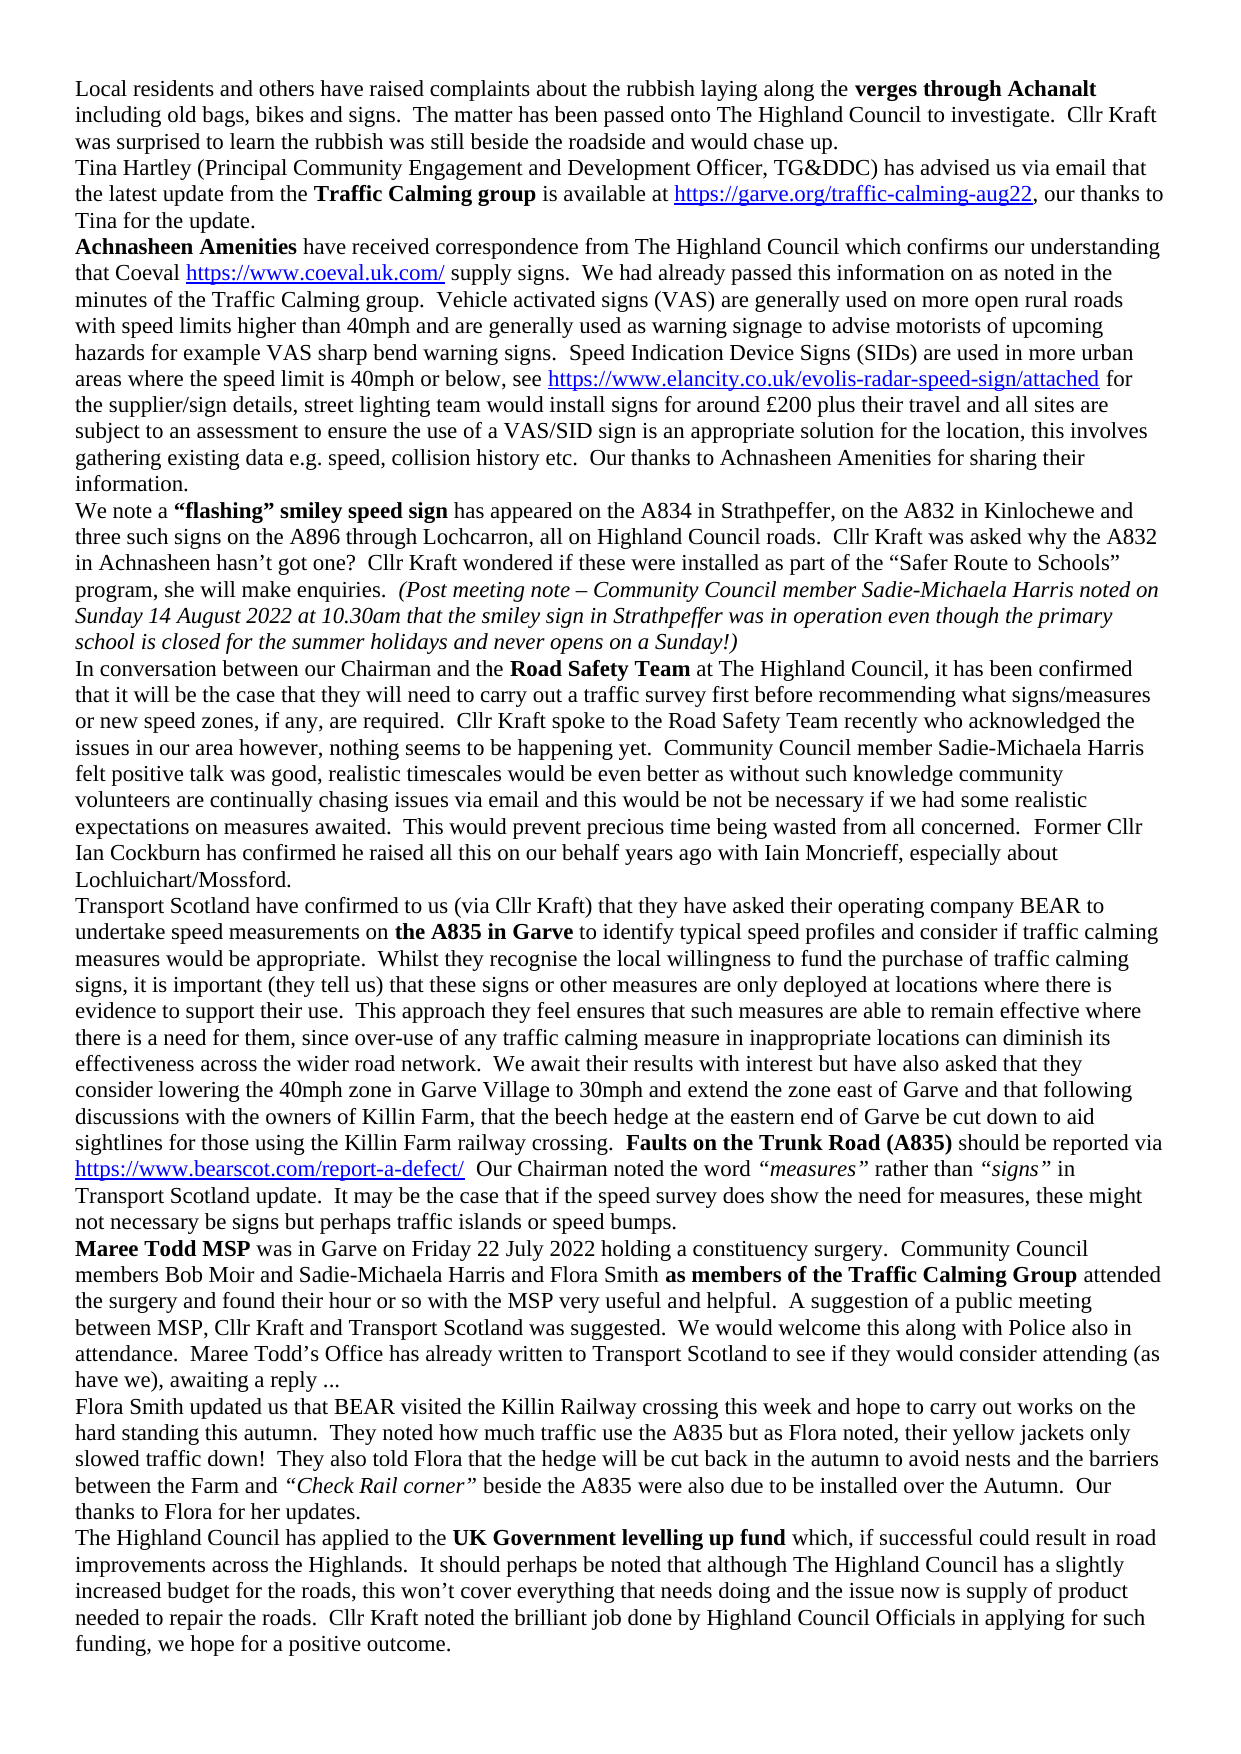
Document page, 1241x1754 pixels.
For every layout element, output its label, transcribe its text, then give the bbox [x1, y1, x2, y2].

text Achnasheen Amenities have received correspondence from The Highland Council which confirms our understanding that Coeval https://www.coeval.uk.com/ supply signs. We had already passed this information on as noted in the minutes of the Traffic Calming group. Vehicle activated signs (VAS) are generally used on more open rural roads with speed limits higher than 40mph and are generally used as warning signage to advise motorists of upcoming hazards for example VAS sharp bend warning signs. Speed Indication Device Signs (SIDs) are used in more urban areas where the speed limit is 40mph or below, see https://www.elancity.co.uk/evolis-radar-speed-sign/attached for the supplier/sign details, street lighting team would install signs for around £200 plus their travel and all sites are subject to an assessment to ensure the use of a VAS/SID sign is an appropriate solution for the location, this involves gathering existing data e.g. speed, collision history etc. Our thanks to Achnasheen Amenities for sharing their information. [75, 233, 1165, 497]
text In conversation between our Chairman and the Road Safety Team at The Highland Council, it has been confirmed that it will be the case that they will need to carry out a traffic survey first before recommending what signs/measures or new speed zones, if any, are required. Cllr Kraft spoke to the Road Safety Team recently who acknowledged the issues in our area however, nothing seems to be happening yet. Community Council member Sadie-Michaela Harris felt positive talk was good, realistic timescales would be even better as without such knowledge community volunteers are continually chasing issues via email and this would be not be necessary if we had some realistic expectations on measures awaited. This would prevent precious time being wasted from all concerned. Former Cllr Ian Cockburn has confirmed he raised all this on our behalf years ago with Iain Moncrieff, especially about Lochluichart/Mossford. [75, 655, 1165, 892]
text We note a “flashing” smiley speed sign has appeared on the A834 in Strathpeffer, on the A832 in Kinlochewe and three such signs on the A896 through Lochcarron, all on Highland Council roads. Cllr Kraft was asked why the A832 in Achnasheen hasn’t got one? Cllr Kraft wondered if these were installed as part of the “Safer Route to Schools” program, she will make enquiries. (Post meeting note – Community Council member Sadie-Michaela Harris noted on Sunday 14 August 2022 at 10.30am that the smiley sign in Strathpeffer was in operation even though the primary school is closed for the summer holidays and never opens on a Sunday!) [75, 497, 1165, 655]
text Maree Todd MSP was in Garve on Friday 22 July 2022 holding a constituency surgery. Community Council members Bob Moir and Sadie-Michaela Harris and Flora Smith as members of the Traffic Calming Group attended the surgery and found their hour or so with the MSP very useful and helpful. A suggestion of a public meeting between MSP, Cllr Kraft and Transport Scotland was suggested. We would welcome this along with Police also in attendance. Maree Todd’s Office has already written to Transport Scotland to see if they would consider attending (as have we), awaiting a reply ... [75, 1234, 1165, 1393]
text Transport Scotland have confirmed to us (via Cllr Kraft) that they have asked their operating company BEAR to undertake speed measurements on the A835 in Garve to identify typical speed profiles and consider if traffic calming measures would be appropriate. Whilst they recognise the local willingness to fund the purchase of traffic calming signs, it is important (they tell us) that these signs or other measures are only deployed at locations where there is evidence to support their use. This approach they feel ensures that such measures are able to remain effective where there is a need for them, since over-use of any traffic calming measure in inappropriate locations can diminish its effectiveness across the wider road network. We await their results with interest but have also asked that they consider lowering the 40mph zone in Garve Village to 30mph and extend the zone east of Garve and that following discussions with the owners of Killin Farm, that the beech hedge at the eastern end of Garve be cut down to aid sightlines for those using the Killin Farm railway crossing. Faults on the Trunk Road (A835) should be reported via https://www.bearscot.com/report-a-defect/ Our Chairman noted the word “measures” rather than “signs” in Transport Scotland update. It may be the case that if the speed survey does show the need for measures, these might not necessary be signs but perhaps traffic islands or speed bumps. [75, 892, 1165, 1234]
text Flora Smith updated us that BEAR visited the Killin Railway crossing this week and hope to carry out works on the hard standing this autumn. They noted how much traffic use the A835 but as Flora noted, their yellow jackets only slowed traffic down! They also told Flora that the hedge will be cut back in the autumn to avoid nests and the barriers between the Farm and “Check Rail corner” beside the A835 were also due to be installed over the Autumn. Our thanks to Flora for her updates. [75, 1393, 1165, 1524]
text The Highland Council has applied to the UK Government levelling up fund which, if successful could result in road improvements across the Highlands. It should perhaps be noted that although The Highland Council has a slightly increased budget for the roads, this won’t cover everything that needs doing and the issue now is supply of product needed to repair the roads. Cllr Kraft noted the brilliant job done by Highland Council Officials in applying for such funding, we hope for a positive outcome. [75, 1524, 1165, 1656]
text Tina Hartley (Principal Community Engagement and Development Officer, TG&DDC) has advised us via email that the latest update from the Traffic Calming group is available at https://garve.org/traffic-calming-aug22, our thanks to Tina for the update. [75, 154, 1165, 233]
text Local residents and others have raised complaints about the rubbish laying along the verges through Achanalt including old bags, bikes and signs. The matter has been passed onto The Highland Council to investigate. Cllr Kraft was surprised to learn the rubbish was still beside the roadside and would chase up. [75, 75, 1165, 154]
